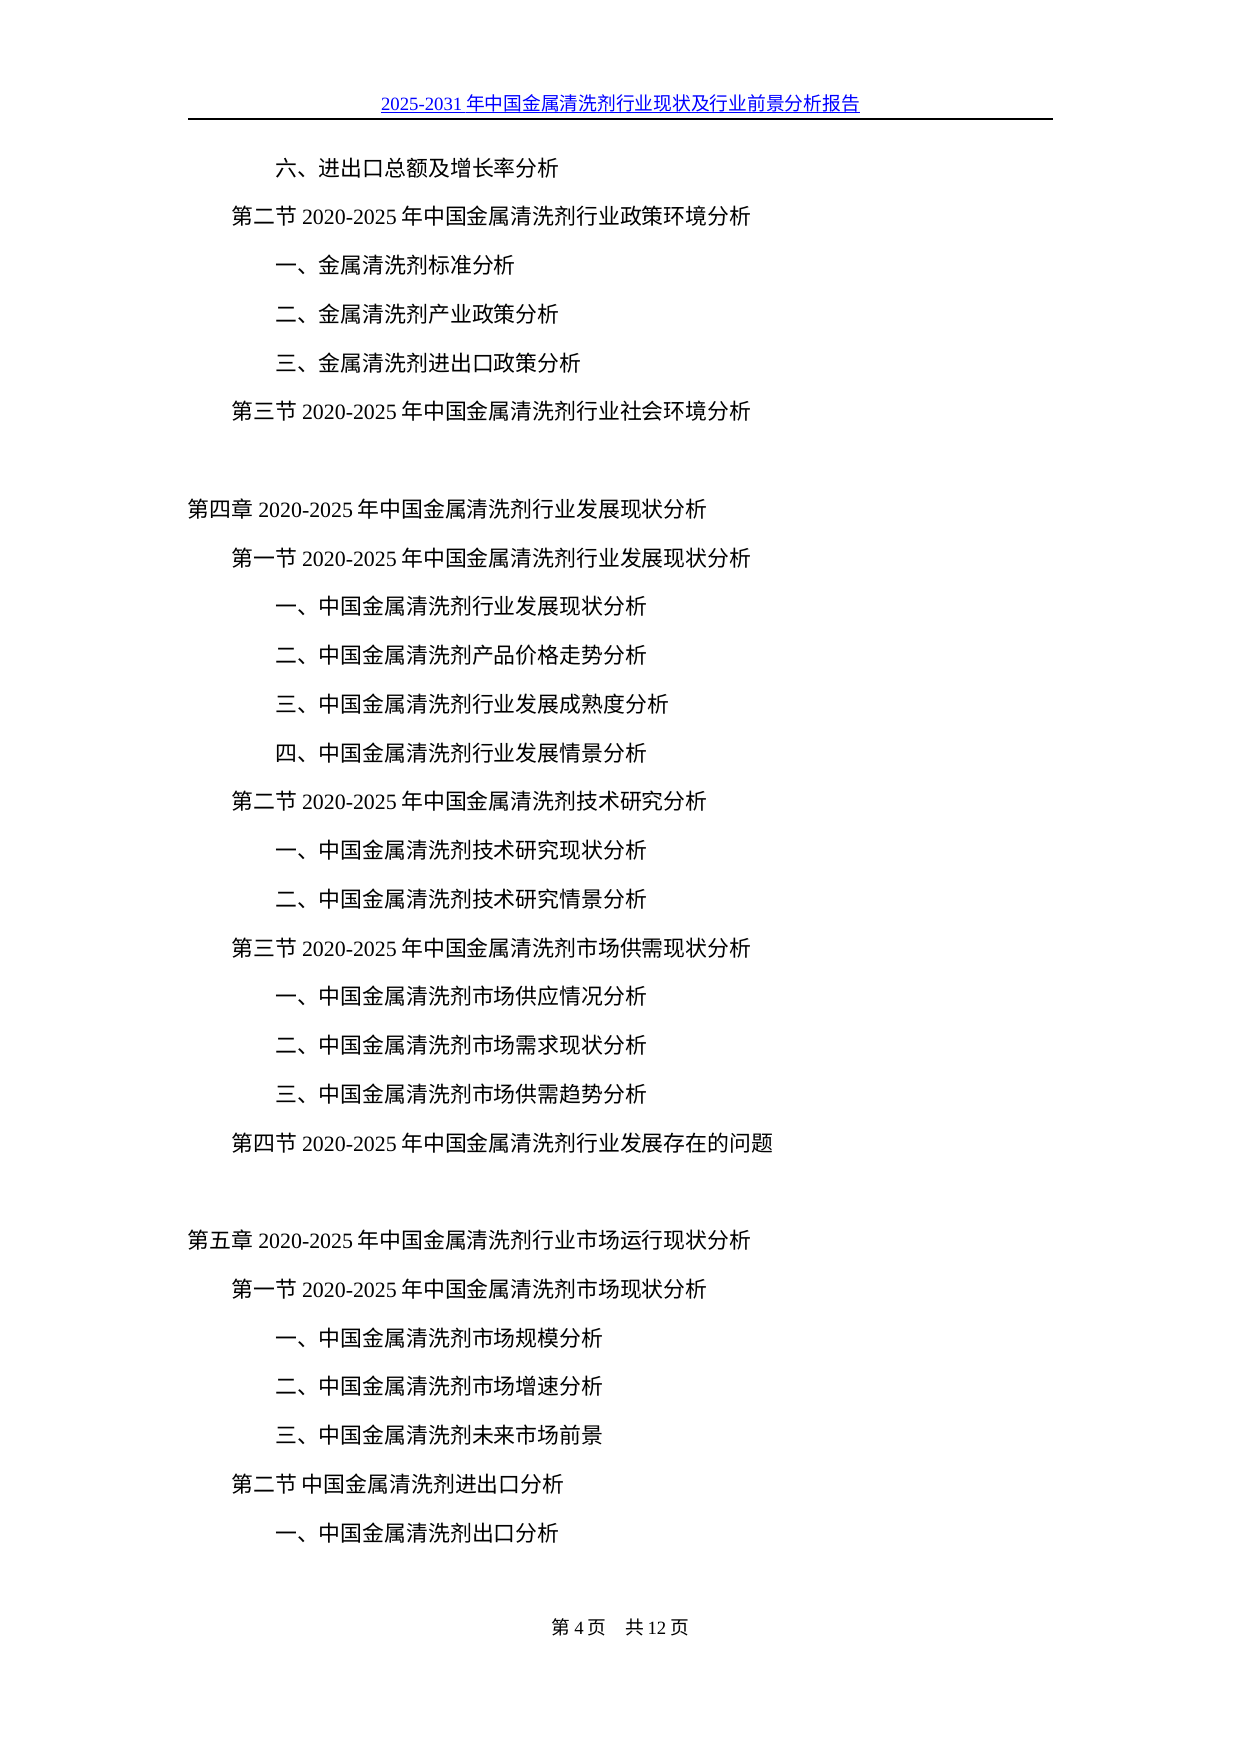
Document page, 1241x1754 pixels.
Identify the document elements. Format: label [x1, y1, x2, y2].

text [187, 150, 1053, 1548]
